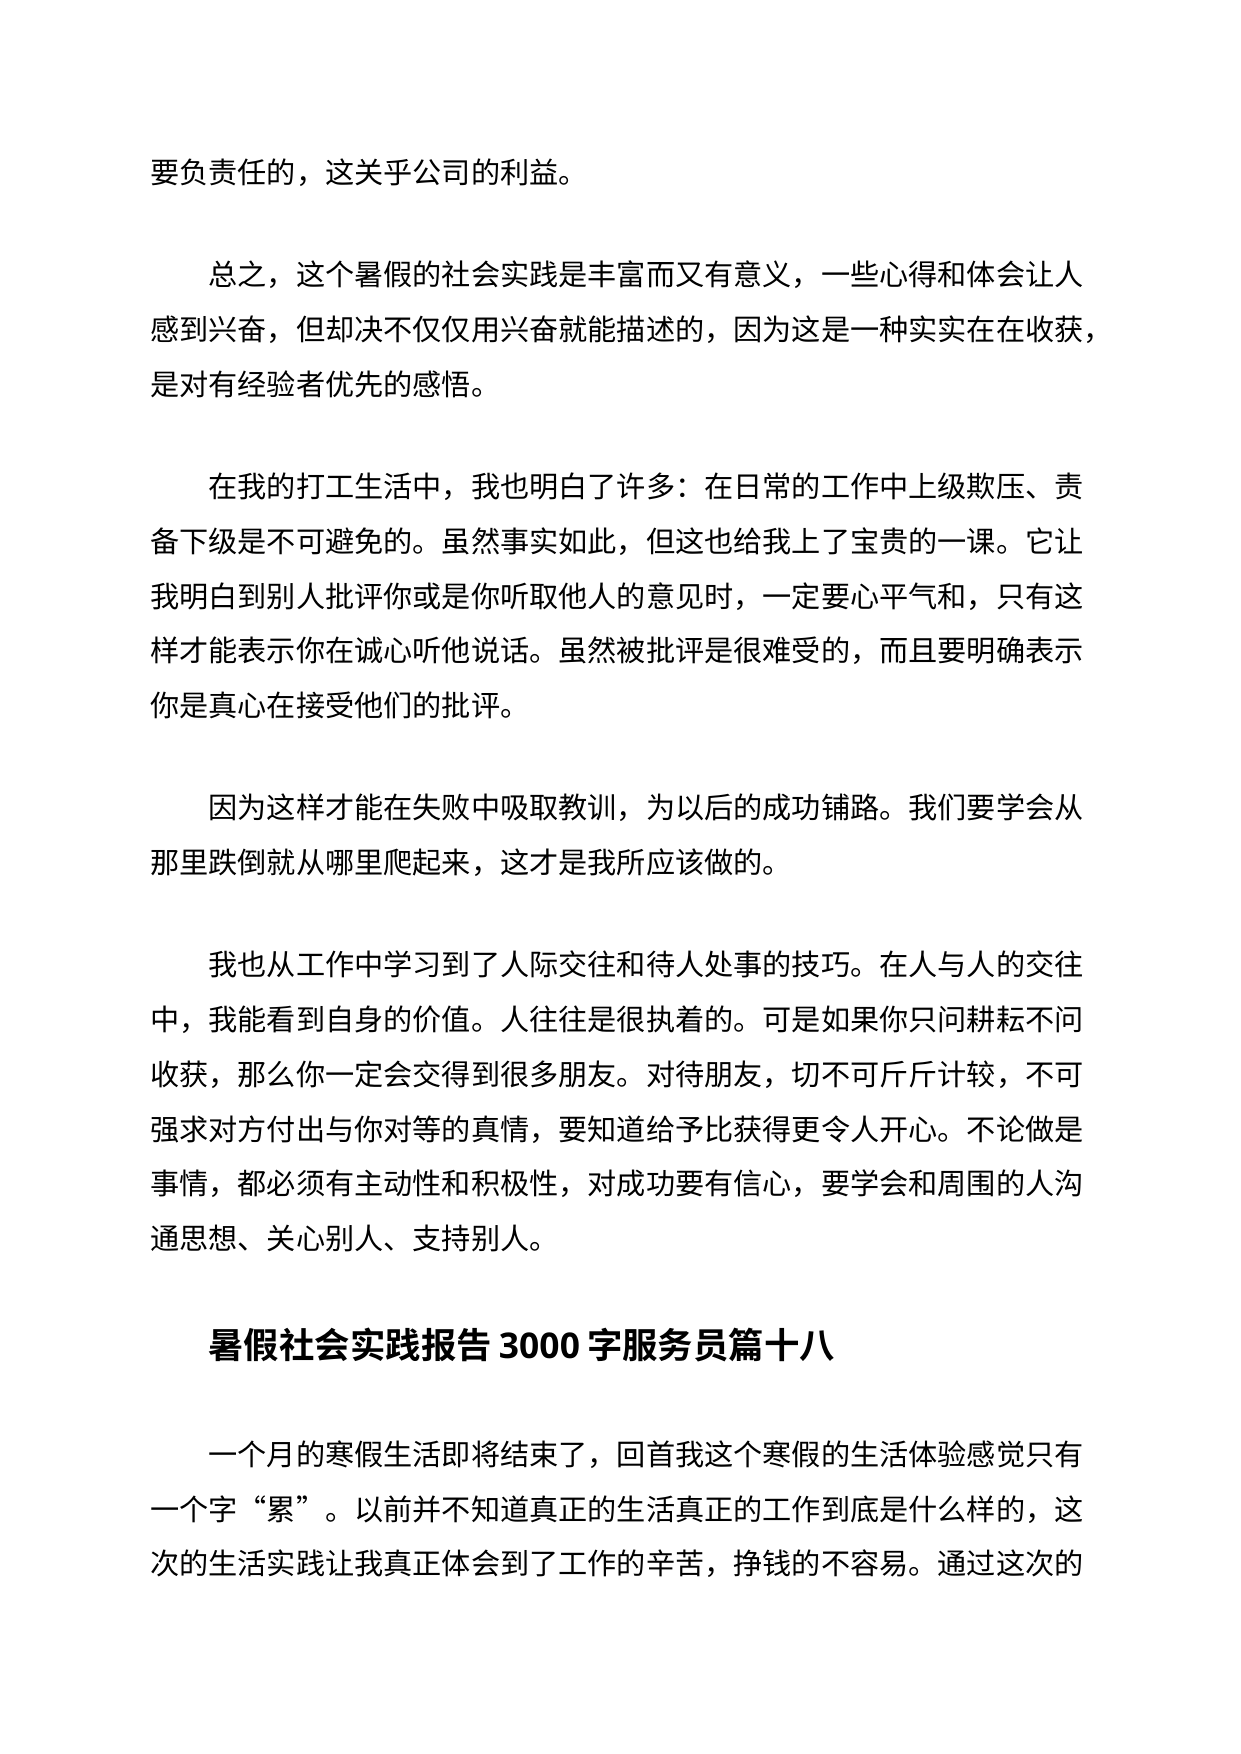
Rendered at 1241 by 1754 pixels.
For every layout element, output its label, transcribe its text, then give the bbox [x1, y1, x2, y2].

text 总之，这个暑假的社会实践是丰富而又有意义，一些心得和体会让人感到兴奋，但却决不仅仅用兴奋就能描述的，因为这是一种实实在在收获，是对有经验者优先的感悟。 [150, 252, 1090, 404]
text 我也从工作中学习到了人际交往和待人处事的技巧。在人与人的交往中，我能看到自身的价值。人往往是很执着的。可是如果你只问耕耘不问收获，那么你一定会交得到很多朋友。对待朋友，切不可斤斤计较，不可强求对方付出与你对等的真情，要知道给予比获得更令人开心。不论做是事情，都必须有主动性和积极性，对成功要有信心，要学会和周围的人沟通思想、关心别人、支持别人。 [150, 941, 1090, 1258]
text 在我的打工生活中，我也明白了许多：在日常的工作中上级欺压、责备下级是不可避免的。虽然事实如此，但这也给我上了宝贵的一课。它让我明白到别人批评你或是你听取他人的意见时，一定要心平气和，只有这样才能表示你在诚心听他说话。虽然被批评是很难受的，而且要明确表示你是真心在接受他们的批评。 [150, 463, 1090, 725]
text 暑假社会实践报告3000字服务员篇十八 [150, 1318, 1090, 1369]
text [150, 1431, 1090, 1583]
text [150, 150, 1090, 192]
text 因为这样才能在失败中吸取教训，为以后的成功铺路。我们要学会从那里跌倒就从哪里爬起来，这才是我所应该做的。 [150, 785, 1090, 882]
